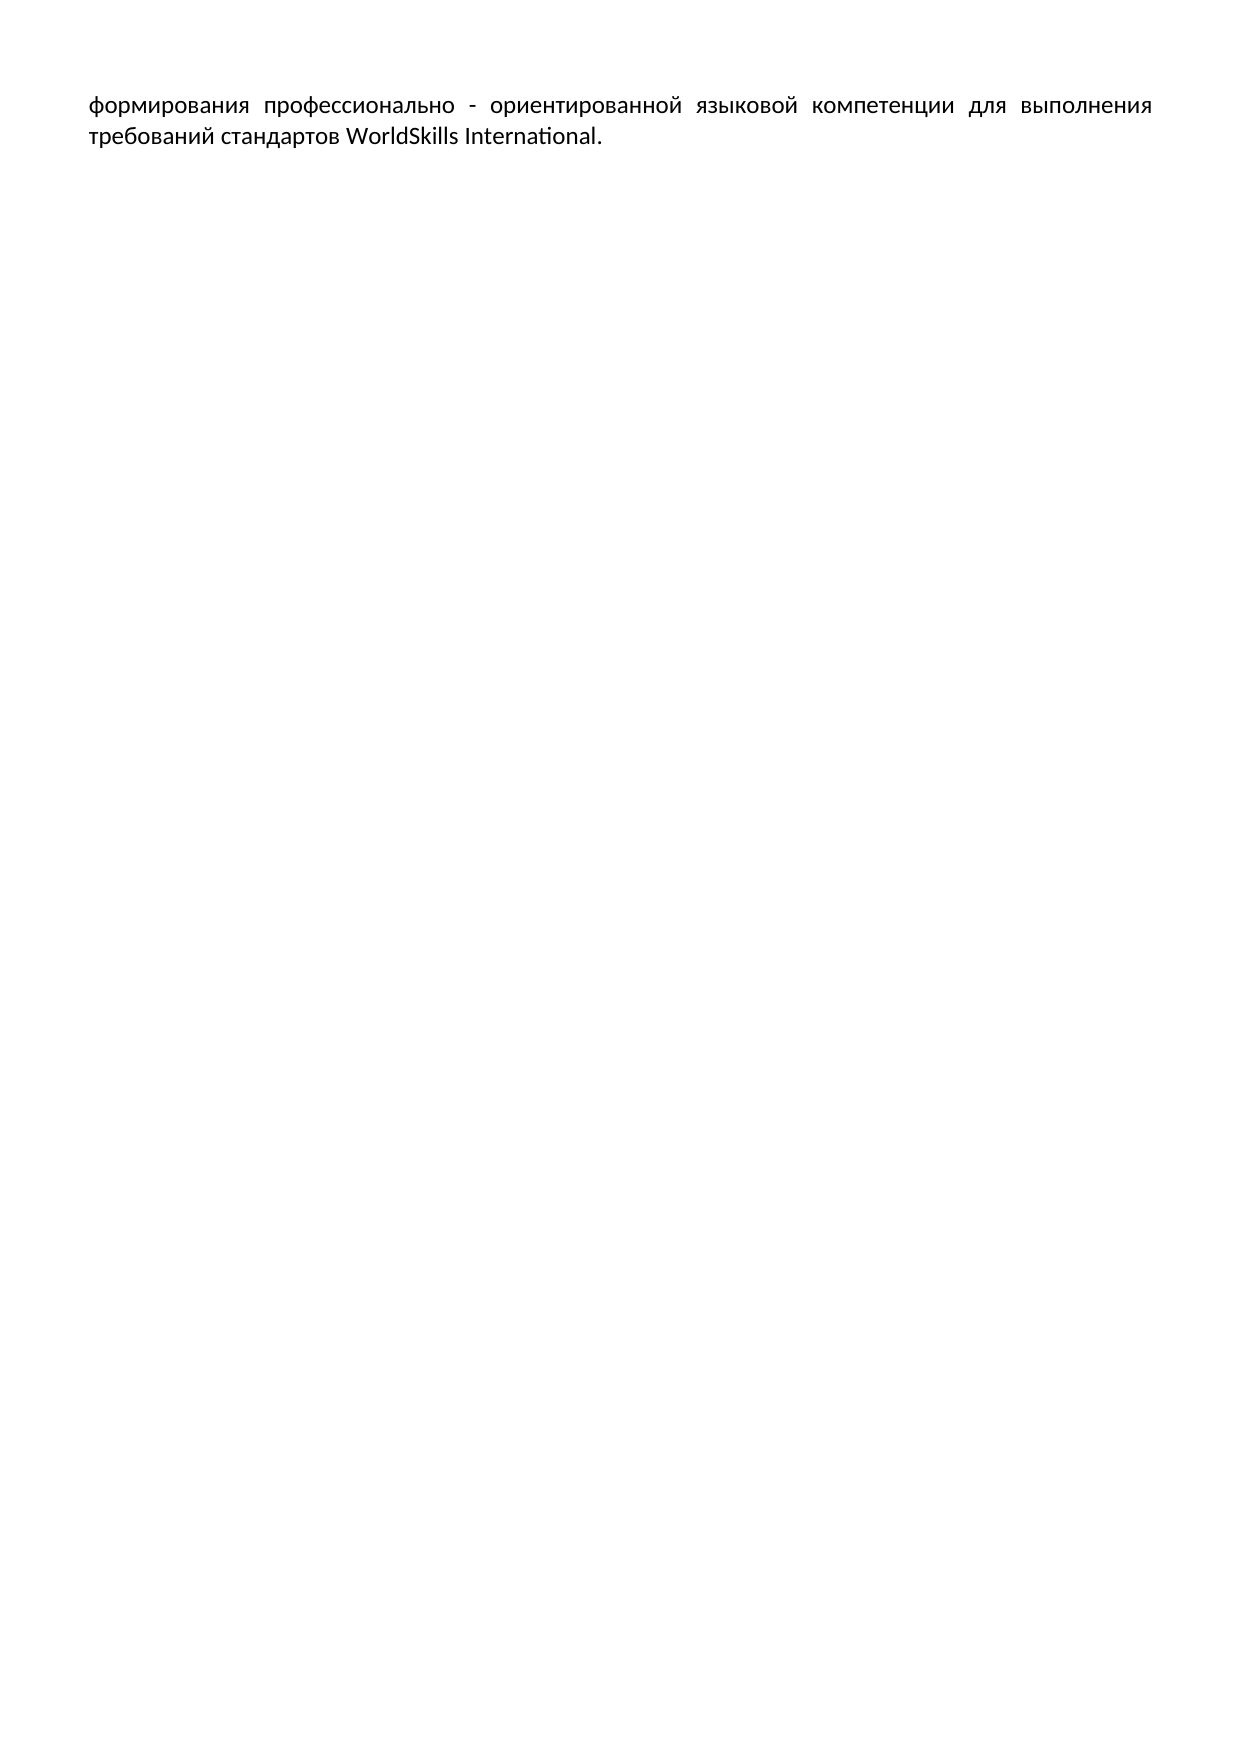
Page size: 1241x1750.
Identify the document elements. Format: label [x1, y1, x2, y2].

list [89, 89, 1152, 151]
